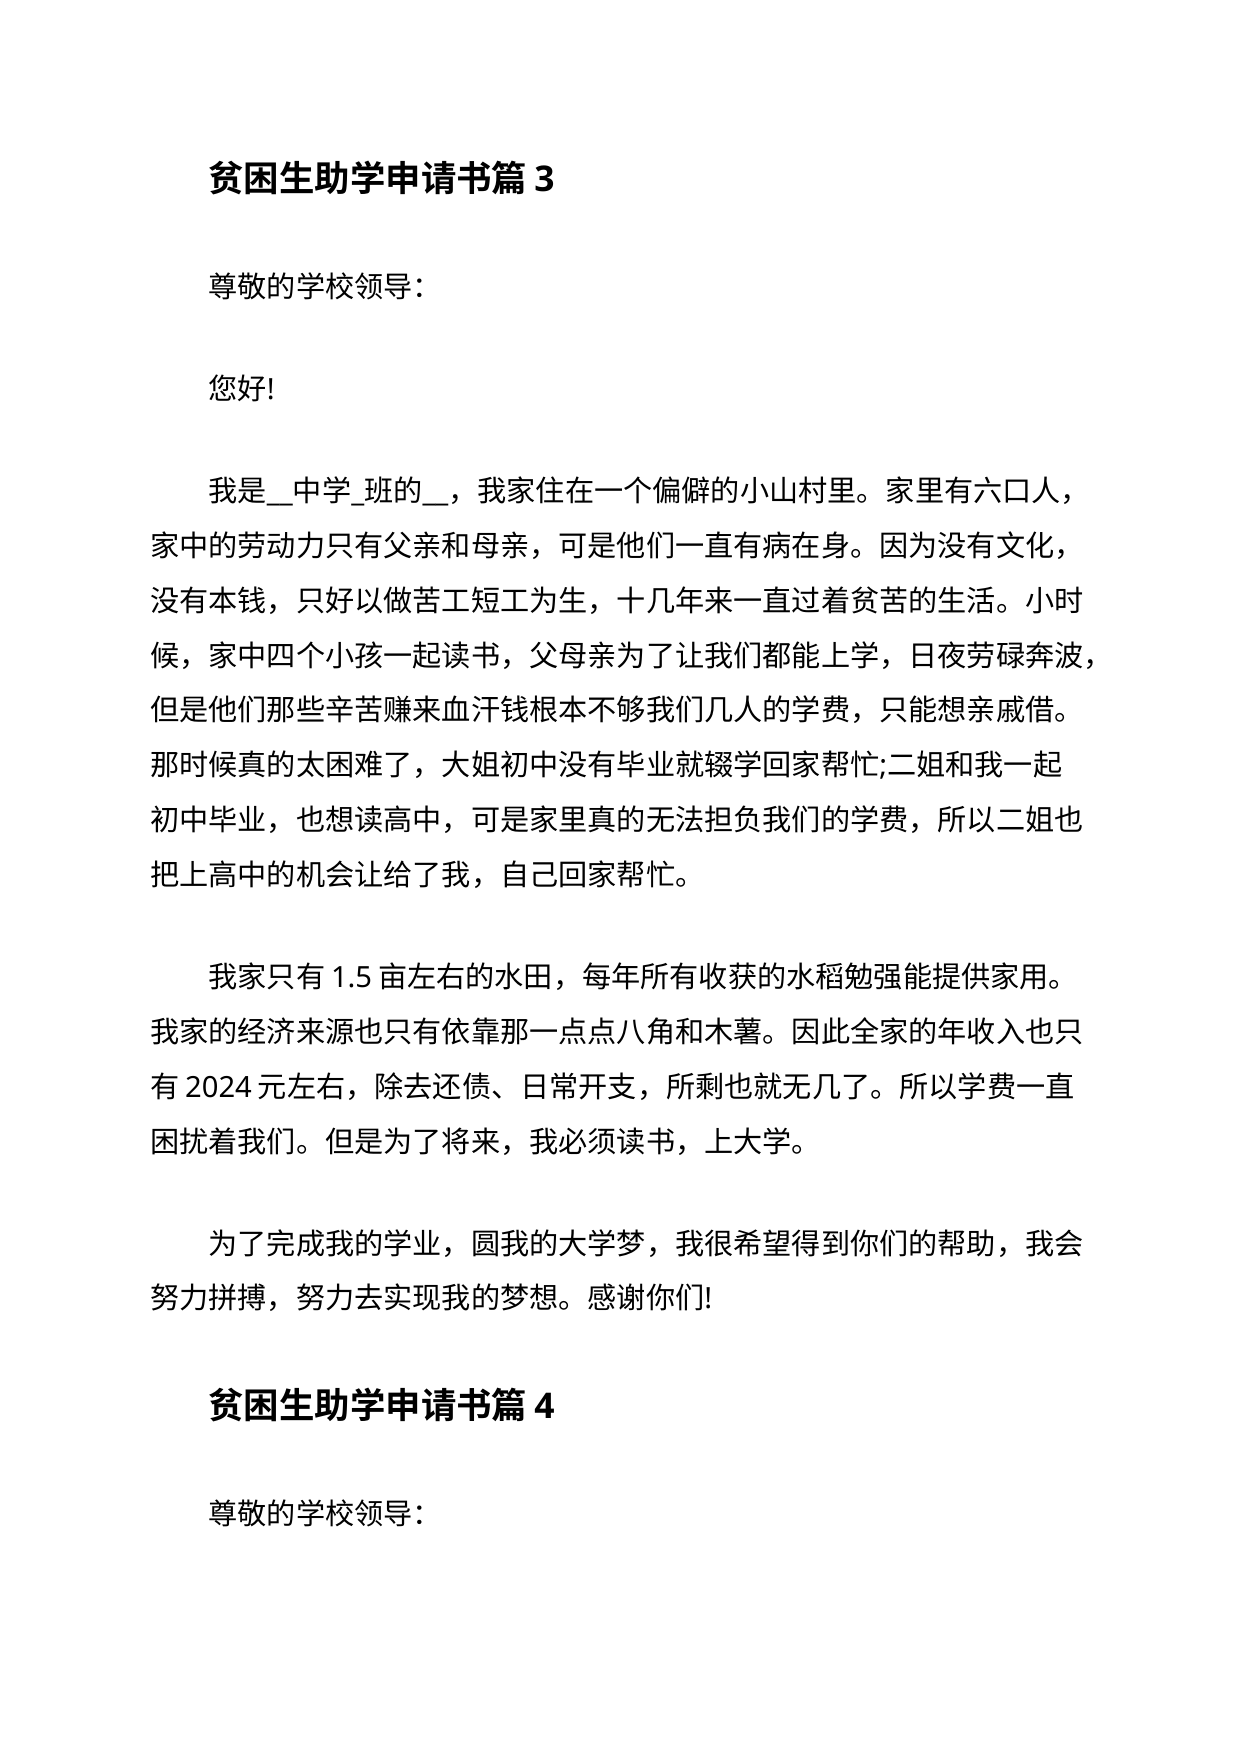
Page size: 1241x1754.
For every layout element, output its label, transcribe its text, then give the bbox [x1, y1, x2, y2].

text 尊敬的学校领导： [150, 1491, 1090, 1533]
text 您好! [150, 365, 1090, 408]
text 我是__中学_班的__，我家住在一个偏僻的小山村里。家里有六口人，家中的劳动力只有父亲和母亲，可是他们一直有病在身。因为没有文化，没有本钱，只好以做苦工短工为生，十几年来一直过着贫苦的生活。小时候，家中四个小孩一起读书，父母亲为了让我们都能上学，日夜劳碌奔波，但是他们那些辛苦赚来血汗钱根本不够我们几人的学费，只能想亲戚借。那时候真的太困难了，大姐初中没有毕业就辍学回家帮忙;二姐和我一起初中毕业，也想读高中，可是家里真的无法担负我们的学费，所以二姐也把上高中的机会让给了我，自己回家帮忙。 [150, 467, 1090, 894]
text 为了完成我的学业，圆我的大学梦，我很希望得到你们的帮助，我会努力拼搏，努力去实现我的梦想。感谢你们! [150, 1220, 1090, 1317]
text 贫困生助学申请书篇4 [150, 1377, 1090, 1428]
text 我家只有1.5亩左右的水田，每年所有收获的水稻勉强能提供家用。我家的经济来源也只有依靠那一点点八角和木薯。因此全家的年收入也只有2024元左右，除去还债、日常开支，所剩也就无几了。所以学费一直困扰着我们。但是为了将来，我必须读书，上大学。 [150, 953, 1090, 1161]
text 贫困生助学申请书篇3 [150, 150, 1090, 201]
text 尊敬的学校领导： [150, 263, 1090, 306]
